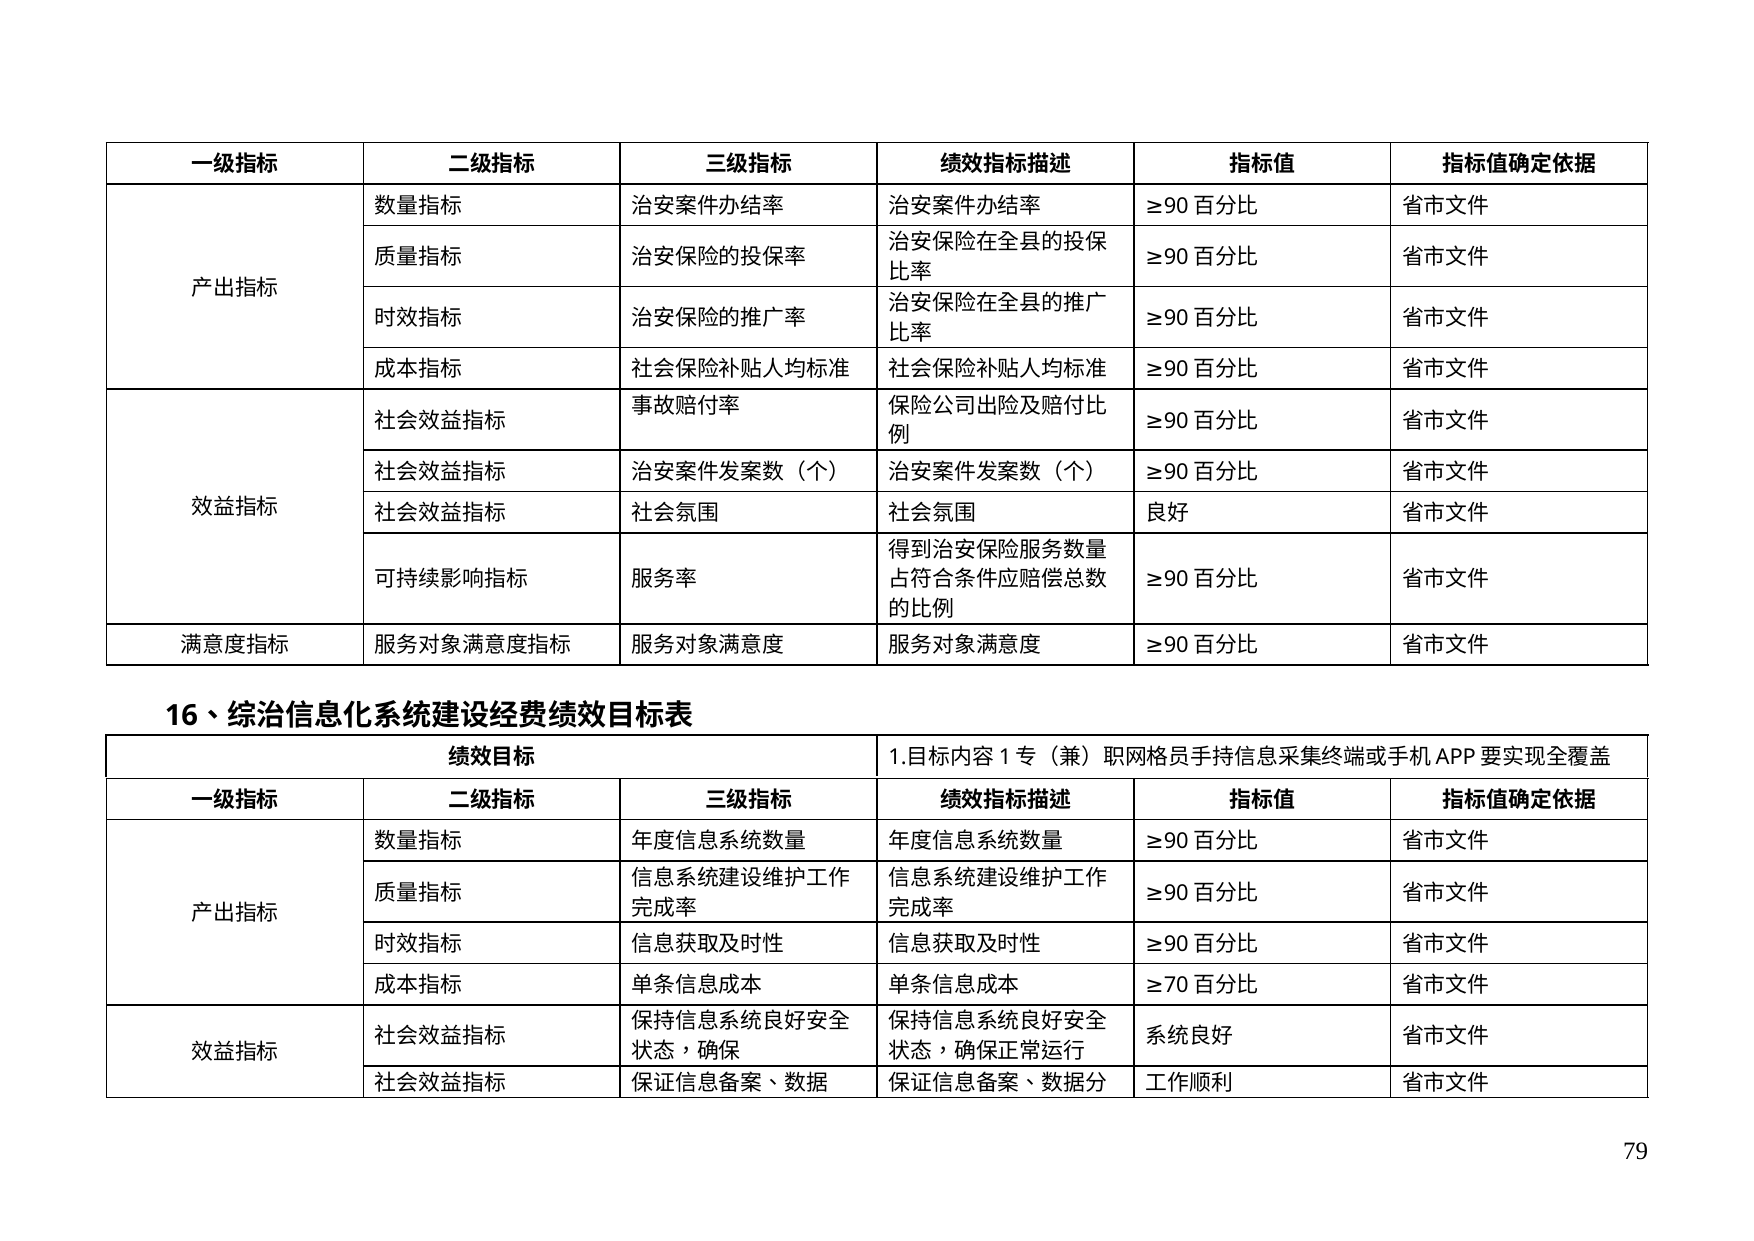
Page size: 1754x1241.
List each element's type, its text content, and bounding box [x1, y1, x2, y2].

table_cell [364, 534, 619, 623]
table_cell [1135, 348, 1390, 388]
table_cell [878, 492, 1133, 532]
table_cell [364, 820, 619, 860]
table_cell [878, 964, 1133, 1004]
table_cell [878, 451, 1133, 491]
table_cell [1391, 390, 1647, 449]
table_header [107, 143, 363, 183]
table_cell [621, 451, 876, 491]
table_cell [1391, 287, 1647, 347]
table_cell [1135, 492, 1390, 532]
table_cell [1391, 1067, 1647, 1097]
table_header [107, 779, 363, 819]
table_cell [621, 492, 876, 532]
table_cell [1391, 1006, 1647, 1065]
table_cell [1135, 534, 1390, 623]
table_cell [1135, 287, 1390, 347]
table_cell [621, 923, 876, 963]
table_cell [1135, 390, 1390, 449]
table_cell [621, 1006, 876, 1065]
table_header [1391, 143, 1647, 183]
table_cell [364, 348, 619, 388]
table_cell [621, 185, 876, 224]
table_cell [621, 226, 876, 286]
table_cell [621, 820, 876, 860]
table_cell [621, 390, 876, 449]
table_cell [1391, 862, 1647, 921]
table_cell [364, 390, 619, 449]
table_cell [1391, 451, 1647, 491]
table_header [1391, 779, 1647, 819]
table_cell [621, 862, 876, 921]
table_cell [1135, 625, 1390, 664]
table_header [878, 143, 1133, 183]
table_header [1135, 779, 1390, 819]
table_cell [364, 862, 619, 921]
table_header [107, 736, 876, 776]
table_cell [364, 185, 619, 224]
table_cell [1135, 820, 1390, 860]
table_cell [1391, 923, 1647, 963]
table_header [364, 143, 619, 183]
text 16、综治信息化系统建设经费绩效目标表 [106, 694, 1648, 734]
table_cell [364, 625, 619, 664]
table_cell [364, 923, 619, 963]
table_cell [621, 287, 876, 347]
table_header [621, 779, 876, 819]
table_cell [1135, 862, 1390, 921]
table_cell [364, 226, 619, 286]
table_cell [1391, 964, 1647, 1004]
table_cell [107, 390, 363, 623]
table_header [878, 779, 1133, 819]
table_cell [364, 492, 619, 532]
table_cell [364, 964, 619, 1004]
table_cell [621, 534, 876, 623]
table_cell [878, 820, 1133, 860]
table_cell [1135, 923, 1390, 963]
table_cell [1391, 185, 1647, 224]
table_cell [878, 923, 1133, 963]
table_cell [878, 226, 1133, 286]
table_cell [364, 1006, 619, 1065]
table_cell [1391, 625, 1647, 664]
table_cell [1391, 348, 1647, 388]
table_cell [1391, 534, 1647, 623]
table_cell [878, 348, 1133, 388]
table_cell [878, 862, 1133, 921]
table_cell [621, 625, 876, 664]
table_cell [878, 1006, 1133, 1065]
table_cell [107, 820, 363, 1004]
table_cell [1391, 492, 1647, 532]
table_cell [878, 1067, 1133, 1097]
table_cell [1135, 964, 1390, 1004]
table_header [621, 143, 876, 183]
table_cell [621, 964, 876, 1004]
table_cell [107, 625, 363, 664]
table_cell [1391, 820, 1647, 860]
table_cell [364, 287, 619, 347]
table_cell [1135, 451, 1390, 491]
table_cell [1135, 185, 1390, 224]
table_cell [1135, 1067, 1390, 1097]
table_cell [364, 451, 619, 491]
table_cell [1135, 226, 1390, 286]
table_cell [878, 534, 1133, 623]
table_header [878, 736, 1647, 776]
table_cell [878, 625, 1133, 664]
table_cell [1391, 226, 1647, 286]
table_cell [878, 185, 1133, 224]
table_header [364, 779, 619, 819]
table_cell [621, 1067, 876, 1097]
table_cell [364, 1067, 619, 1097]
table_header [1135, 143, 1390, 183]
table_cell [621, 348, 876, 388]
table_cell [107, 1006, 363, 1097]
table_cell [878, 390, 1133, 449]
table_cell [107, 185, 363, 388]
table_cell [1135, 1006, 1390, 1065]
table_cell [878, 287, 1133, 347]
